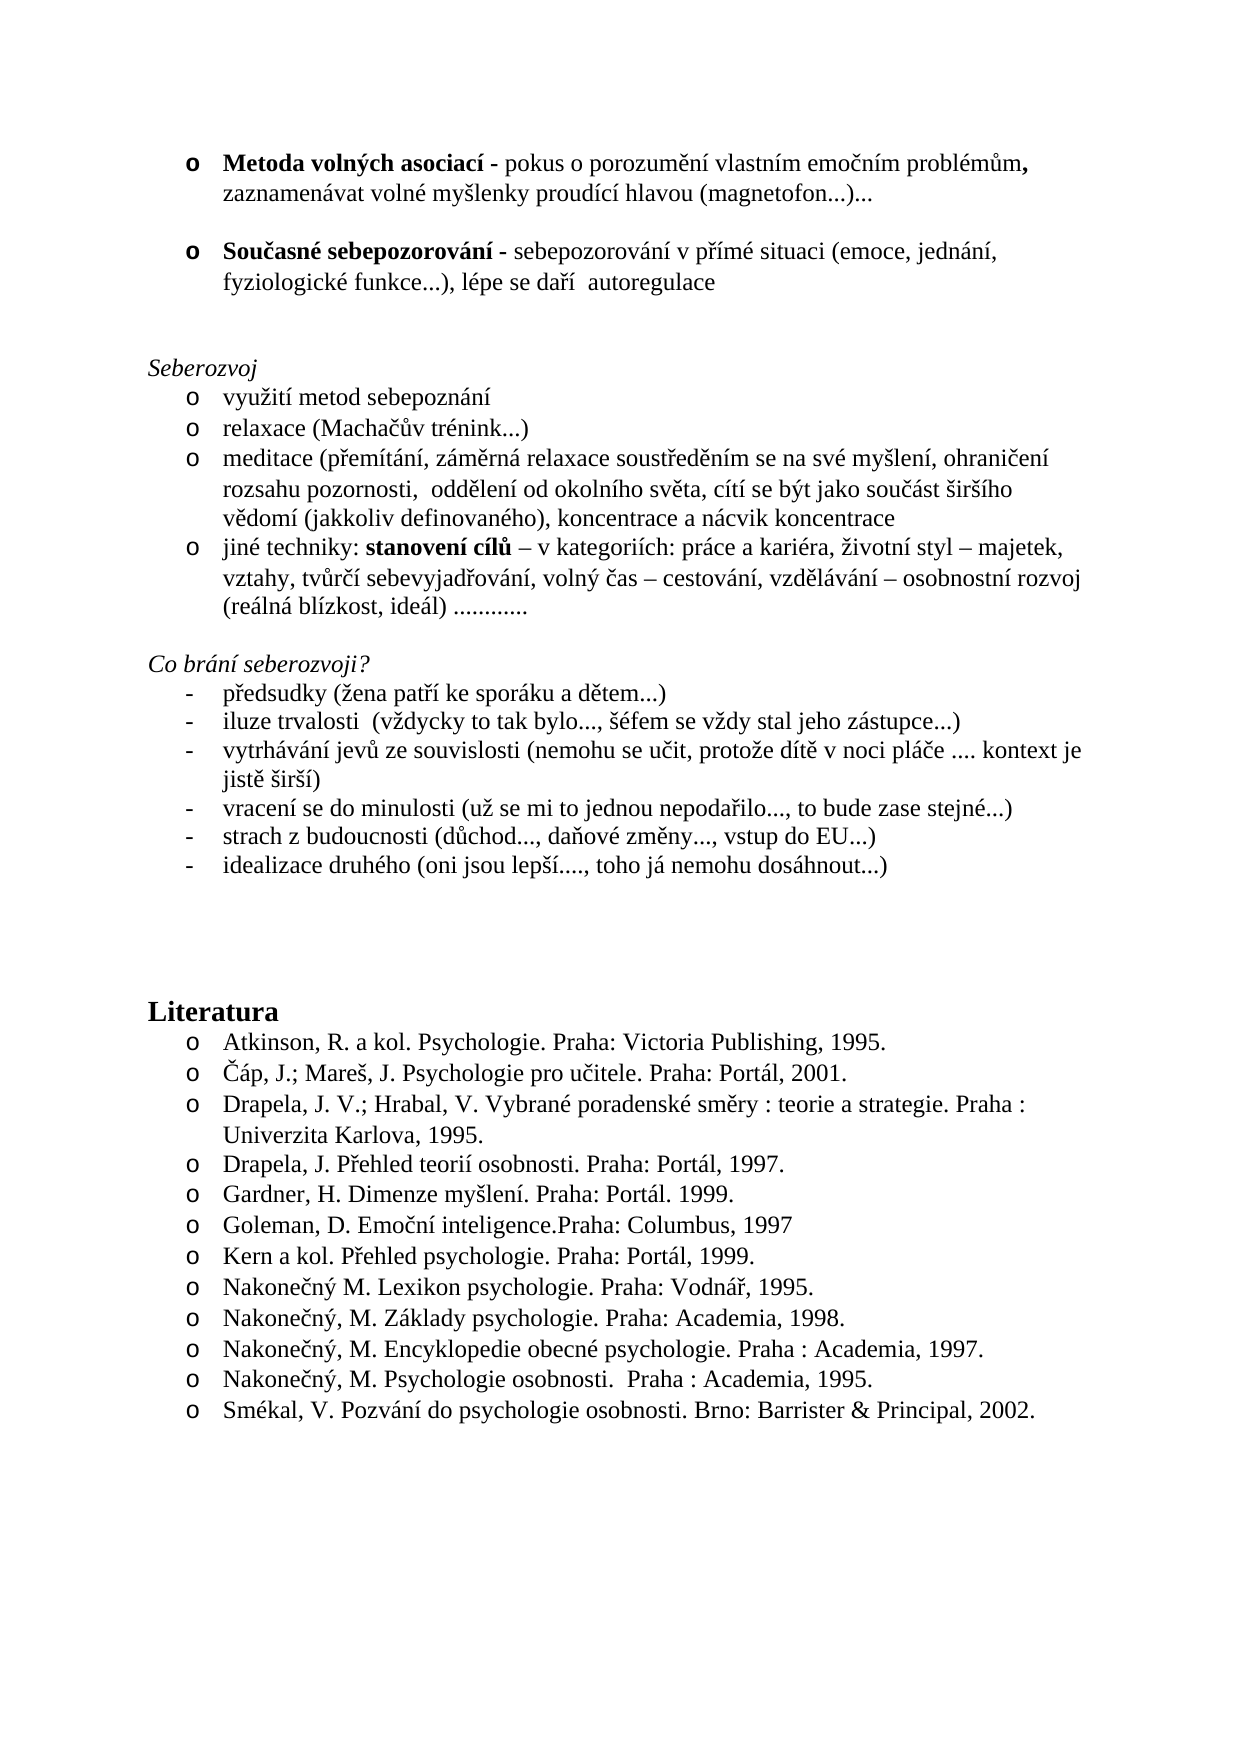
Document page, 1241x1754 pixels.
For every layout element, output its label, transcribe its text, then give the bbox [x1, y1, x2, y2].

list Nakonečný, M. Encyklopedie obecné psychologie. Praha : Academia, 1997. [185, 1334, 1093, 1364]
list Nakonečný, M. Psychologie osobnosti. Praha : Academia, 1995. [185, 1364, 1093, 1395]
list Drapela, J. Přehled teorií osobnosti. Praha: Portál, 1997. [185, 1149, 1093, 1179]
list Kern a kol. Přehled psychologie. Praha: Portál, 1999. [185, 1241, 1093, 1272]
list Nakonečný M. Lexikon psychologie. Praha: Vodnář, 1995. [185, 1272, 1093, 1303]
list Současné sebepozorování - sebepozorování v přímé situaci (emoce, jednání, fyziologické funkce...), lépe se daří autoregulace [185, 236, 1093, 296]
text Literatura [148, 994, 1093, 1027]
list Gardner, H. Dimenze myšlení. Praha: Portál. 1999. [185, 1179, 1093, 1210]
list Nakonečný, M. Základy psychologie. Praha: Academia, 1998. [185, 1303, 1093, 1334]
list vytrhávání jevů ze souvislosti (nemohu se učit, protože dítě v noci pláče .... kontext je jistě širší) [185, 735, 1093, 793]
list strach z budoucnosti (důchod..., daňové změny..., vstup do EU...) [185, 821, 1093, 850]
list Smékal, V. Pozvání do psychologie osobnosti. Brno: Barrister & Principal, 2002. [185, 1395, 1093, 1426]
list idealizace druhého (oni jsou lepší...., toho já nemohu dosáhnout...) [185, 850, 1093, 879]
list Čáp, J.; Mareš, J. Psychologie pro učitele. Praha: Portál, 2001. [185, 1058, 1093, 1089]
list iluze trvalosti (vždycky to tak bylo..., šéfem se vždy stal jeho zástupce...) [185, 706, 1093, 735]
list relaxace (Machačův trénink...) [185, 413, 1093, 443]
list jiné techniky: stanovení cílů – v kategoriích: práce a kariéra, životní styl – majetek, vztahy, tvůrčí sebevyjadřování, volný čas – cestování, vzdělávání – osobnostní rozvoj (reálná blízkost, ideál) ............ [185, 532, 1093, 620]
list předsudky (žena patří ke sporáku a dětem...) [185, 678, 1093, 706]
list Metoda volných asociací - pokus o porozumění vlastním emočním problémům, zaznamenávat volné myšlenky proudící hlavou (magnetofon...)... [185, 148, 1093, 207]
list meditace (přemítání, záměrná relaxace soustředěním se na své myšlení, ohraničení rozsahu pozornosti, oddělení od okolního světa, cítí se být jako součást širšího vědomí (jakkoliv definovaného), koncentrace a nácvik koncentrace [185, 443, 1093, 532]
list využití metod sebepoznání [185, 382, 1093, 413]
text Seberozvoj [148, 353, 1093, 382]
list Atkinson, R. a kol. Psychologie. Praha: Victoria Publishing, 1995. [185, 1027, 1093, 1058]
list Drapela, J. V.; Hrabal, V. Vybrané poradenské směry : teorie a strategie. Praha : Univerzita Karlova, 1995. [185, 1089, 1093, 1149]
list Goleman, D. Emoční inteligence.Praha: Columbus, 1997 [185, 1210, 1093, 1241]
text Co brání seberozvoji? [148, 649, 1093, 678]
list vracení se do minulosti (už se mi to jednou nepodařilo..., to bude zase stejné...) [185, 793, 1093, 821]
